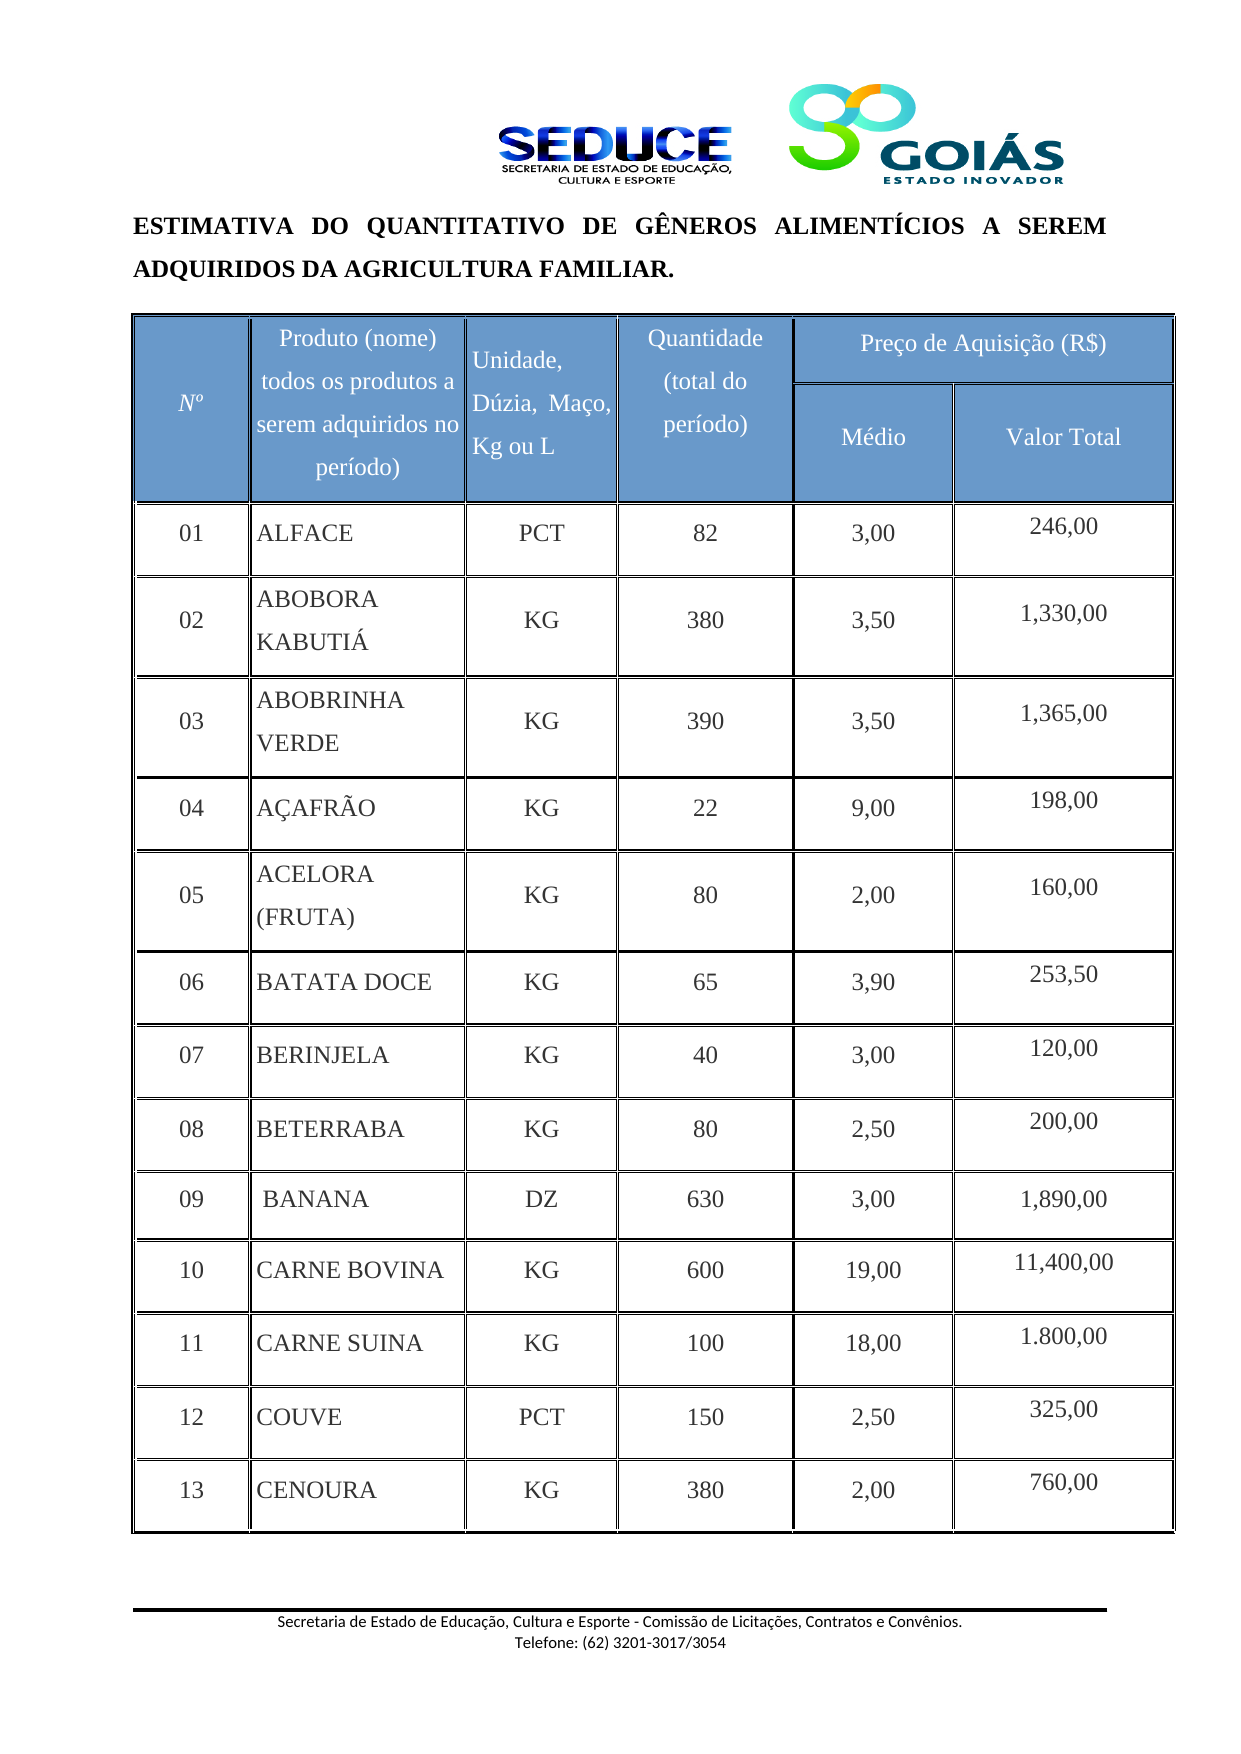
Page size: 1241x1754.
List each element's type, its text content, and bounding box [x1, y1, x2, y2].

table_cell PCT [467, 1388, 616, 1458]
table_cell 05 [135, 849, 248, 950]
table_cell COUVE [252, 1388, 464, 1458]
table_cell KG [467, 578, 616, 675]
table_cell 1,330,00 [955, 578, 1172, 675]
table_cell 03 [135, 675, 248, 776]
table_cell 380 [618, 1461, 793, 1531]
table_header Unidade, Dúzia, Maço, Kg ou L [466, 317, 617, 501]
table_cell CENOURA [250, 1461, 466, 1531]
table_cell KG [467, 1100, 616, 1169]
table_cell 760,00 [954, 1461, 1174, 1531]
table_cell 380 [619, 578, 792, 675]
table_cell 100 [619, 1315, 792, 1384]
table_cell 2,00 [795, 853, 952, 950]
table_cell 3,00 [795, 1173, 952, 1238]
table_cell 2,50 [795, 1100, 952, 1169]
table_cell 10 [135, 1238, 248, 1311]
table_cell 150 [619, 1388, 792, 1458]
table_cell 390 [619, 679, 792, 776]
table_header Produto (nome) todos os produtos a serem adquiridos no período) [250, 317, 466, 501]
table_cell 09 [135, 1170, 248, 1238]
table_cell 40 [619, 1027, 792, 1096]
table_cell KG [467, 1242, 616, 1311]
table_cell 246,00 [955, 505, 1172, 574]
table_cell ABOBORA KABUTIÁ [252, 578, 464, 675]
table_cell 02 [135, 575, 248, 675]
table_header Nº [135, 315, 250, 501]
table_cell 253,50 [955, 953, 1172, 1023]
table_cell KG [466, 1461, 617, 1531]
table_cell 82 [619, 505, 792, 574]
table_cell 120,00 [955, 1027, 1172, 1096]
table_cell KG [467, 679, 616, 776]
table_cell KG [467, 779, 616, 849]
table_cell 9,00 [795, 779, 952, 849]
table_cell 1,365,00 [955, 679, 1172, 776]
table_cell 65 [619, 953, 792, 1023]
table_cell CARNE SUINA [252, 1315, 464, 1384]
table_cell 198,00 [955, 779, 1172, 849]
table_cell 07 [135, 1023, 248, 1096]
table_cell ALFACE [252, 505, 464, 574]
table_cell 3,50 [795, 578, 952, 675]
table_cell BANANA [252, 1173, 464, 1238]
table_cell KG [467, 953, 616, 1023]
table_cell 13 [133, 1458, 250, 1531]
table_cell CARNE BOVINA [252, 1242, 464, 1311]
table_cell 3,00 [795, 1027, 952, 1096]
table_cell BATATA DOCE [252, 953, 464, 1023]
table_cell 3,50 [795, 679, 952, 776]
table_cell ABOBRINHA VERDE [252, 679, 464, 776]
table_cell 2,00 [793, 1461, 953, 1531]
picture [477, 73, 1108, 212]
table_cell 06 [135, 950, 248, 1023]
table_cell 3,00 [795, 505, 952, 574]
table_cell 600 [619, 1242, 792, 1311]
text ESTIMATIVA DO QUANTITATIVO DE GÊNEROS ALIMENTÍCIOS A SEREM ADQUIRIDOS DA AGRICULTURA FAMILIAR. [133, 211, 1107, 283]
table_cell 200,00 [955, 1100, 1172, 1169]
table_cell PCT [467, 505, 616, 574]
table_cell BETERRABA [252, 1100, 464, 1169]
table_cell 325,00 [955, 1388, 1172, 1458]
table_cell 630 [619, 1173, 792, 1238]
table_cell KG [467, 1315, 616, 1384]
table_cell 08 [135, 1096, 248, 1169]
table_cell 3,90 [795, 953, 952, 1023]
table_header Preço de Aquisição (R$) [793, 317, 1174, 382]
table_cell 01 [135, 501, 248, 574]
table_cell 04 [135, 776, 248, 849]
table_cell 12 [135, 1385, 248, 1458]
table_header Quantidade (total do período) [618, 315, 793, 501]
table_cell 19,00 [795, 1242, 952, 1311]
table_cell 22 [619, 779, 792, 849]
table_cell 11,400,00 [955, 1242, 1172, 1311]
table_cell 18,00 [795, 1315, 952, 1384]
table_cell ACELORA (FRUTA) [252, 853, 464, 950]
table_cell BERINJELA [252, 1027, 464, 1096]
table_cell 80 [619, 1100, 792, 1169]
table_cell 2,50 [795, 1388, 952, 1458]
table_cell 1,890,00 [955, 1173, 1172, 1238]
table_cell 1.800,00 [955, 1315, 1172, 1384]
table_cell 11 [135, 1311, 248, 1384]
table_cell DZ [467, 1173, 616, 1238]
table_cell 160,00 [955, 853, 1172, 950]
table_cell Médio [795, 385, 952, 501]
table_cell Valor Total [955, 385, 1172, 501]
table_cell KG [467, 1027, 616, 1096]
table_cell KG [467, 853, 616, 950]
table_cell AÇAFRÃO [252, 779, 464, 849]
table_cell 80 [619, 853, 792, 950]
